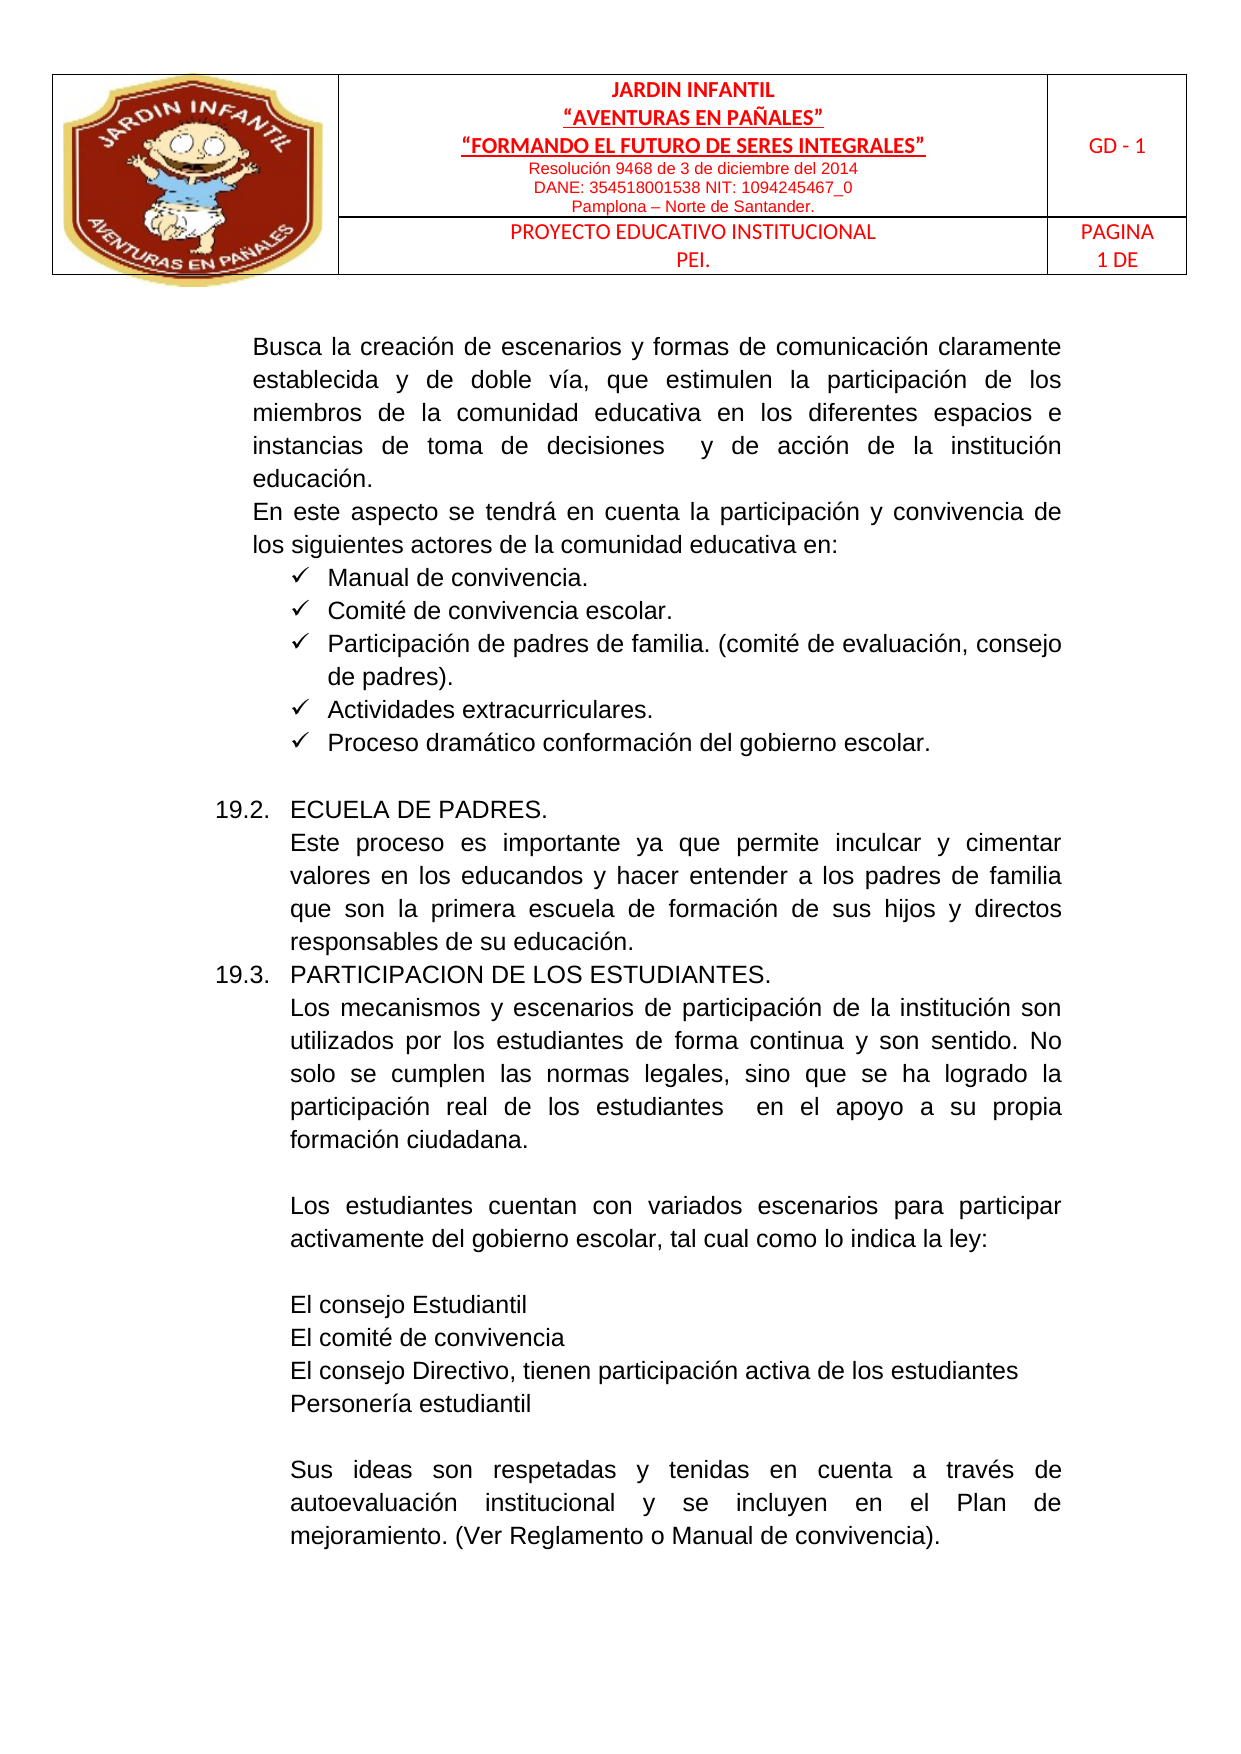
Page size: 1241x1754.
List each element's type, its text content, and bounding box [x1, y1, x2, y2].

list Busca la creación de escenarios y formas de comunicación claramente establecida y de doble vía, que estimulen la participación de los miembros de la comunidad educativa en los diferentes espacios e instancias de toma de decisiones y de acción de la institución educación. [252, 332, 1063, 493]
list Los estudiantes cuentan con variados escenarios para participar activamente del gobierno escolar, tal cual como lo indica la ley: [290, 1191, 1063, 1253]
list Los mecanismos y escenarios de participación de la institución son utilizados por los estudiantes de forma continua y son sentido. No solo se cumplen las normas legales, sino que se ha logrado la participación real de los estudiantes en el apoyo a su propia formación ciudadana. [290, 993, 1063, 1153]
list Personería estudiantil [290, 1389, 1063, 1418]
picture [63, 275, 323, 287]
picture [63, 75, 323, 274]
list Actividades extracurriculares. [290, 695, 1063, 724]
list Manual de convivencia. [290, 563, 1063, 592]
list El consejo Directivo, tienen participación activa de los estudiantes [290, 1356, 1063, 1385]
list ECUELA DE PADRES. [215, 794, 1063, 823]
list PARTICIPACION DE LOS ESTUDIANTES. [215, 960, 1063, 988]
list El comité de convivencia [290, 1323, 1063, 1352]
list Este proceso es importante ya que permite inculcar y cimentar valores en los educandos y hacer entender a los padres de familia que son la primera escuela de formación de sus hijos y directos responsables de su educación. [290, 828, 1063, 955]
list Sus ideas son respetadas y tenidas en cuenta a través de autoevaluación institucional y se incluyen en el Plan de mejoramiento. (Ver Reglamento o Manual de convivencia). [290, 1455, 1063, 1550]
list Proceso dramático conformación del gobierno escolar. [290, 728, 1063, 757]
list En este aspecto se tendrá en cuenta la participación y convivencia de los siguientes actores de la comunidad educativa en: [252, 497, 1063, 559]
list El consejo Estudiantil [290, 1290, 1063, 1319]
list Comité de convivencia escolar. [290, 596, 1063, 625]
list Participación de padres de familia. (comité de evaluación, consejo de padres). [290, 629, 1063, 691]
